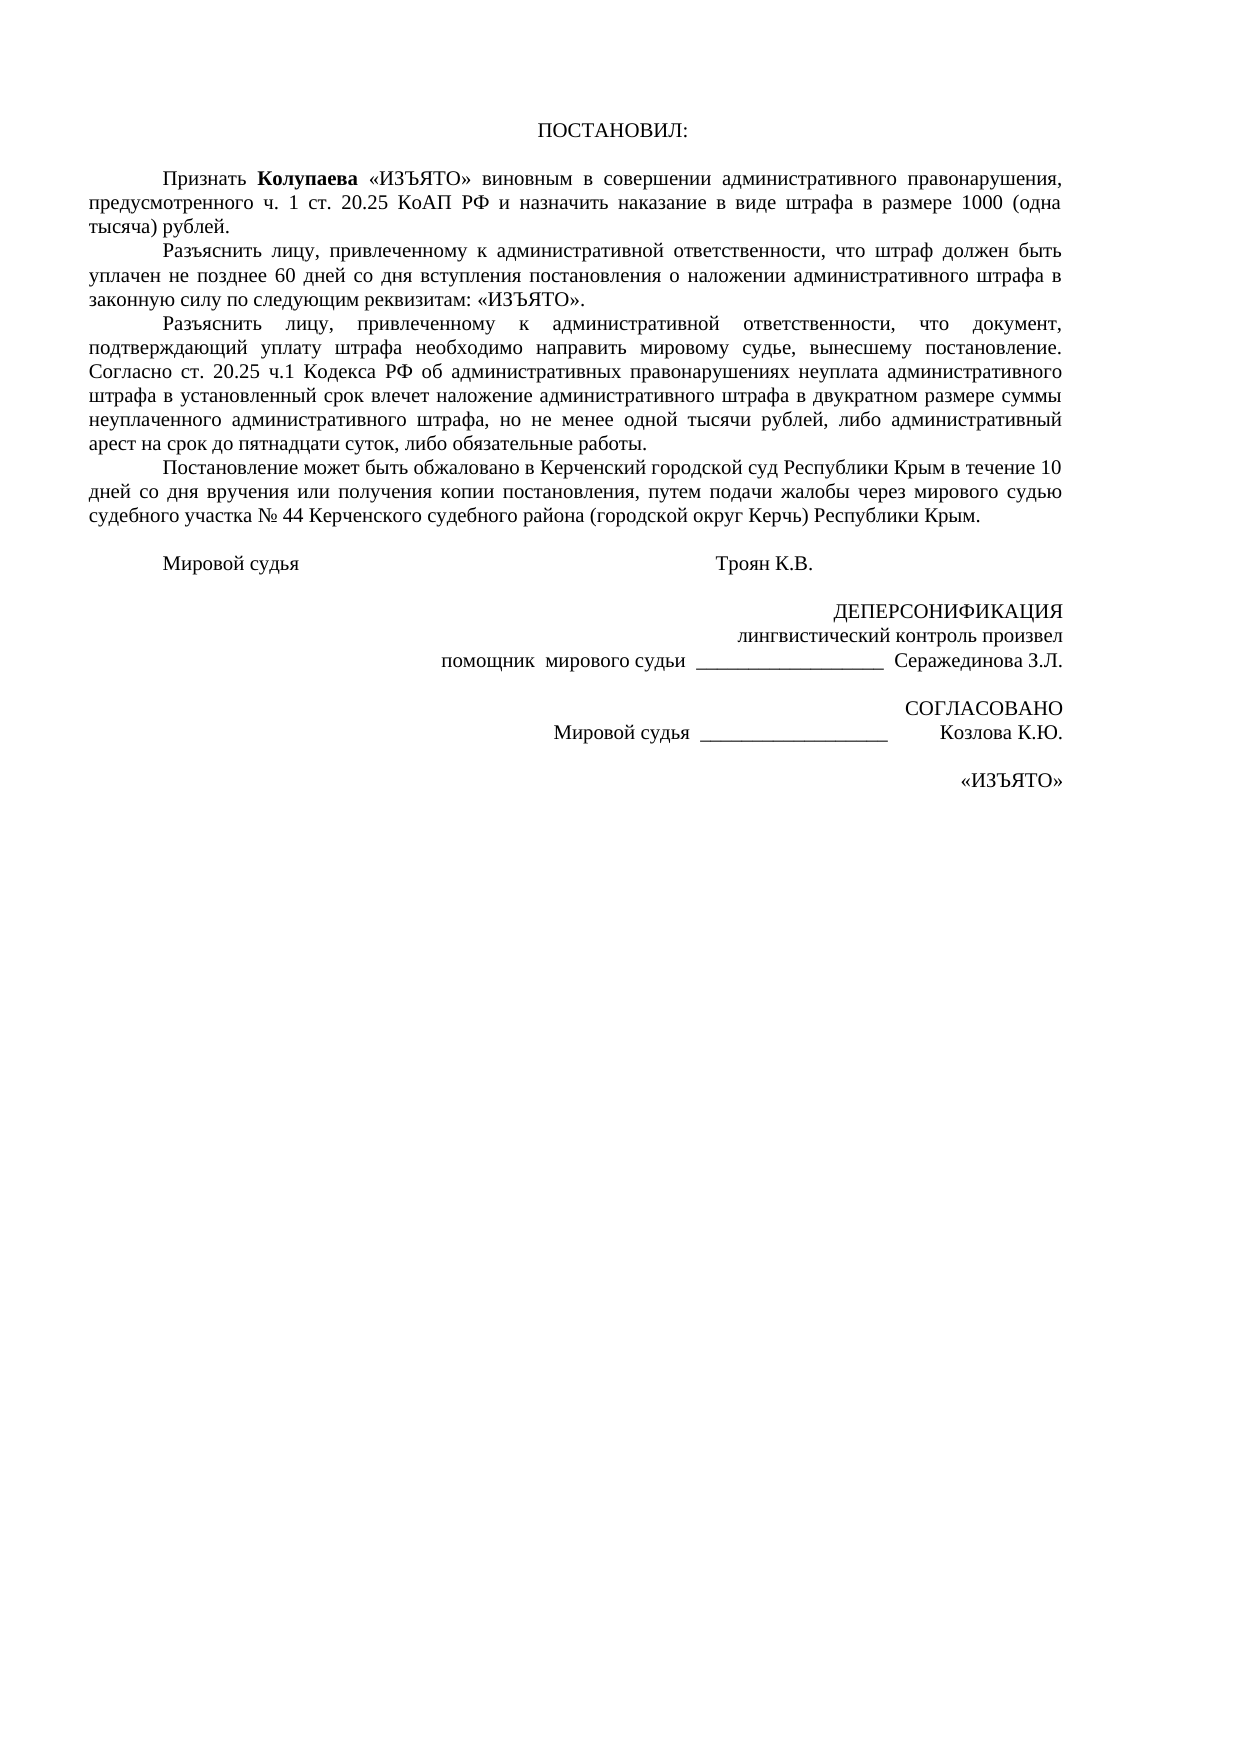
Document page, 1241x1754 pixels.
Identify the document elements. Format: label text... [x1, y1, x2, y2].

text лингвистический контроль произвел [89, 623, 1063, 647]
text СОГЛАСОВАНО [89, 696, 1063, 720]
text помощник мирового судьи __________________ Серажединова З.Л. [89, 647, 1063, 672]
text Разъяснить лицу, привлеченному к административной ответственности, что документ, подтверждающий уплату штрафа необходимо направить мировому судье, вынесшему постановление. Согласно ст. 20.25 ч.1 Кодекса РФ об административных правонарушениях неуплата административного штрафа в установленный срок влечет наложение административного штрафа в двукратном размере суммы неуплаченного административного штрафа, но не менее одной тысячи рублей, либо административный арест на срок до пятнадцати суток, либо обязательные работы. [89, 311, 1063, 455]
text Мировой судья Троян К.В. [89, 551, 1063, 575]
text Признать Колупаева «ИЗЪЯТО» виновным в совершении административного правонарушения, предусмотренного ч. 1 ст. 20.25 КоАП РФ и назначить наказание в виде штрафа в размере 1000 (одна тысяча) рублей. [89, 166, 1063, 238]
text «ИЗЪЯТО» [89, 768, 1063, 792]
text Постановление может быть обжаловано в Керченский городской суд Республики Крым в течение 10 дней со дня вручения или получения копии постановления, путем подачи жалобы через мирового судью судебного участка № 44 Керченского судебного района (городской округ Керчь) Республики Крым. [89, 455, 1063, 527]
text Разъяснить лицу, привлеченному к административной ответственности, что штраф должен быть уплачен не позднее 60 дней со дня вступления постановления о наложении административного штрафа в законную силу по следующим реквизитам: «ИЗЪЯТО». [89, 238, 1063, 311]
text ДЕПЕРСОНИФИКАЦИЯ [89, 599, 1063, 623]
text ПОСТАНОВИЛ: [89, 118, 1063, 142]
text Мировой судья __________________ Козлова К.Ю. [89, 720, 1063, 744]
